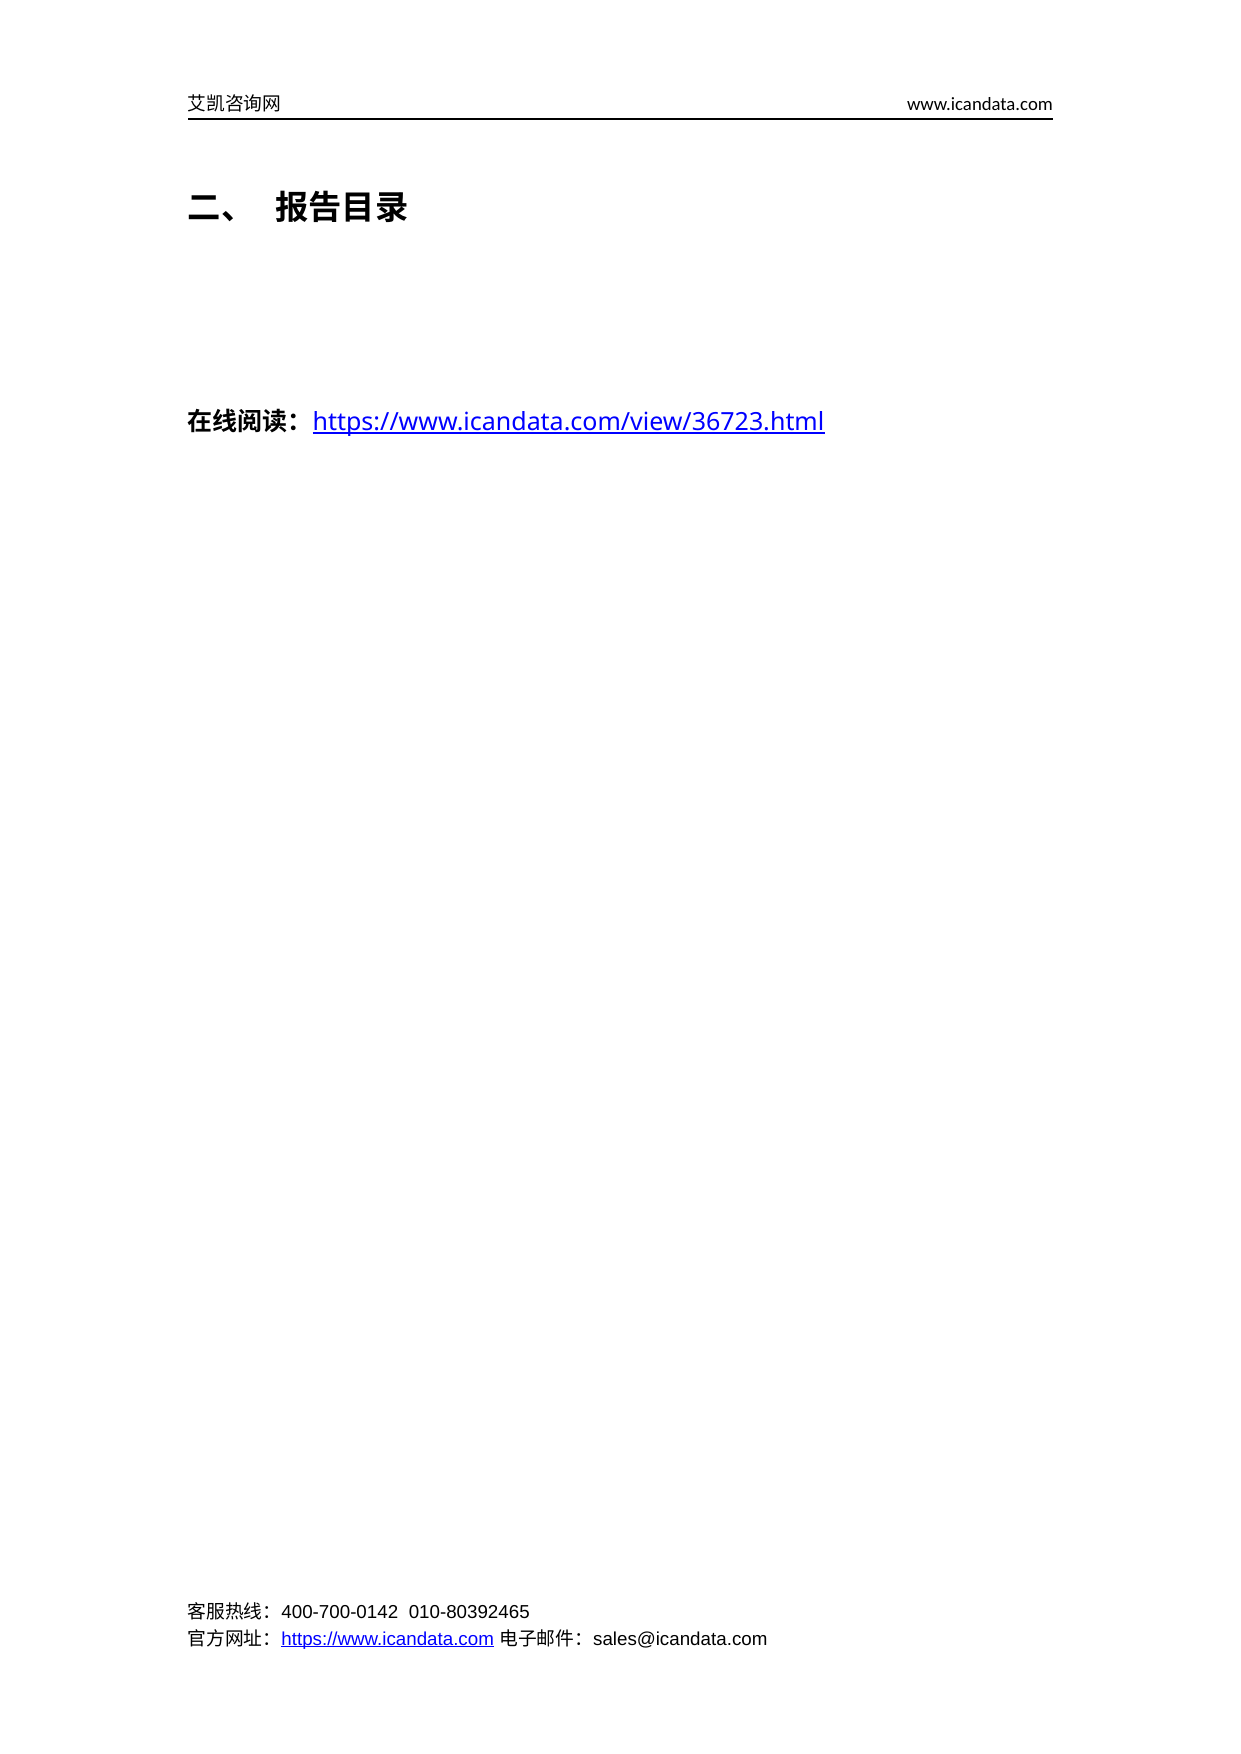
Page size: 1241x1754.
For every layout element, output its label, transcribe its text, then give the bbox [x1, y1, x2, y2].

text 在线阅读：https://www.icandata.com/view/36723.html [187, 387, 1053, 452]
subtitle 报告目录 [187, 172, 1053, 237]
